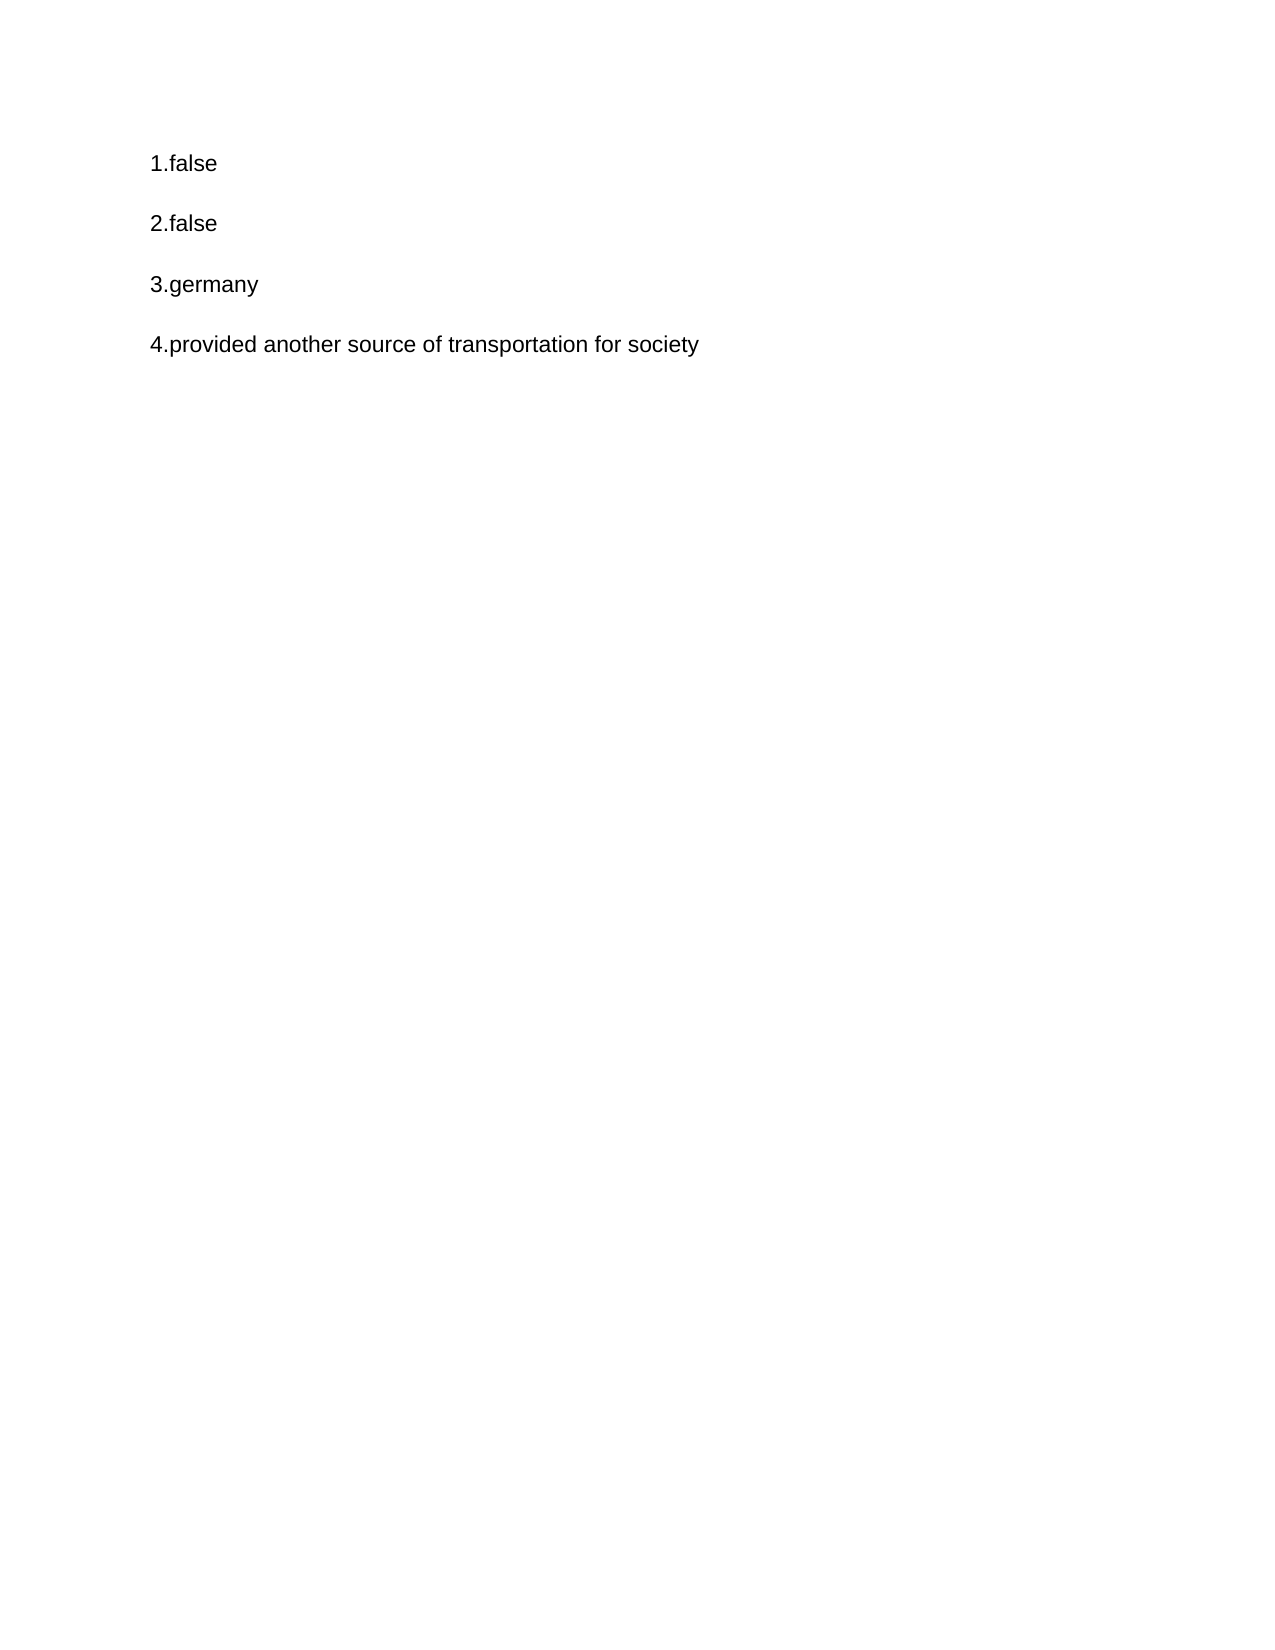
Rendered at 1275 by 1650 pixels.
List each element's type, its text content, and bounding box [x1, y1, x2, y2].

text 1.false [150, 150, 1125, 176]
text 4.provided another source of transportation for society [150, 331, 1125, 358]
text 2.false [150, 210, 1125, 237]
text 3.germany [150, 271, 1125, 297]
